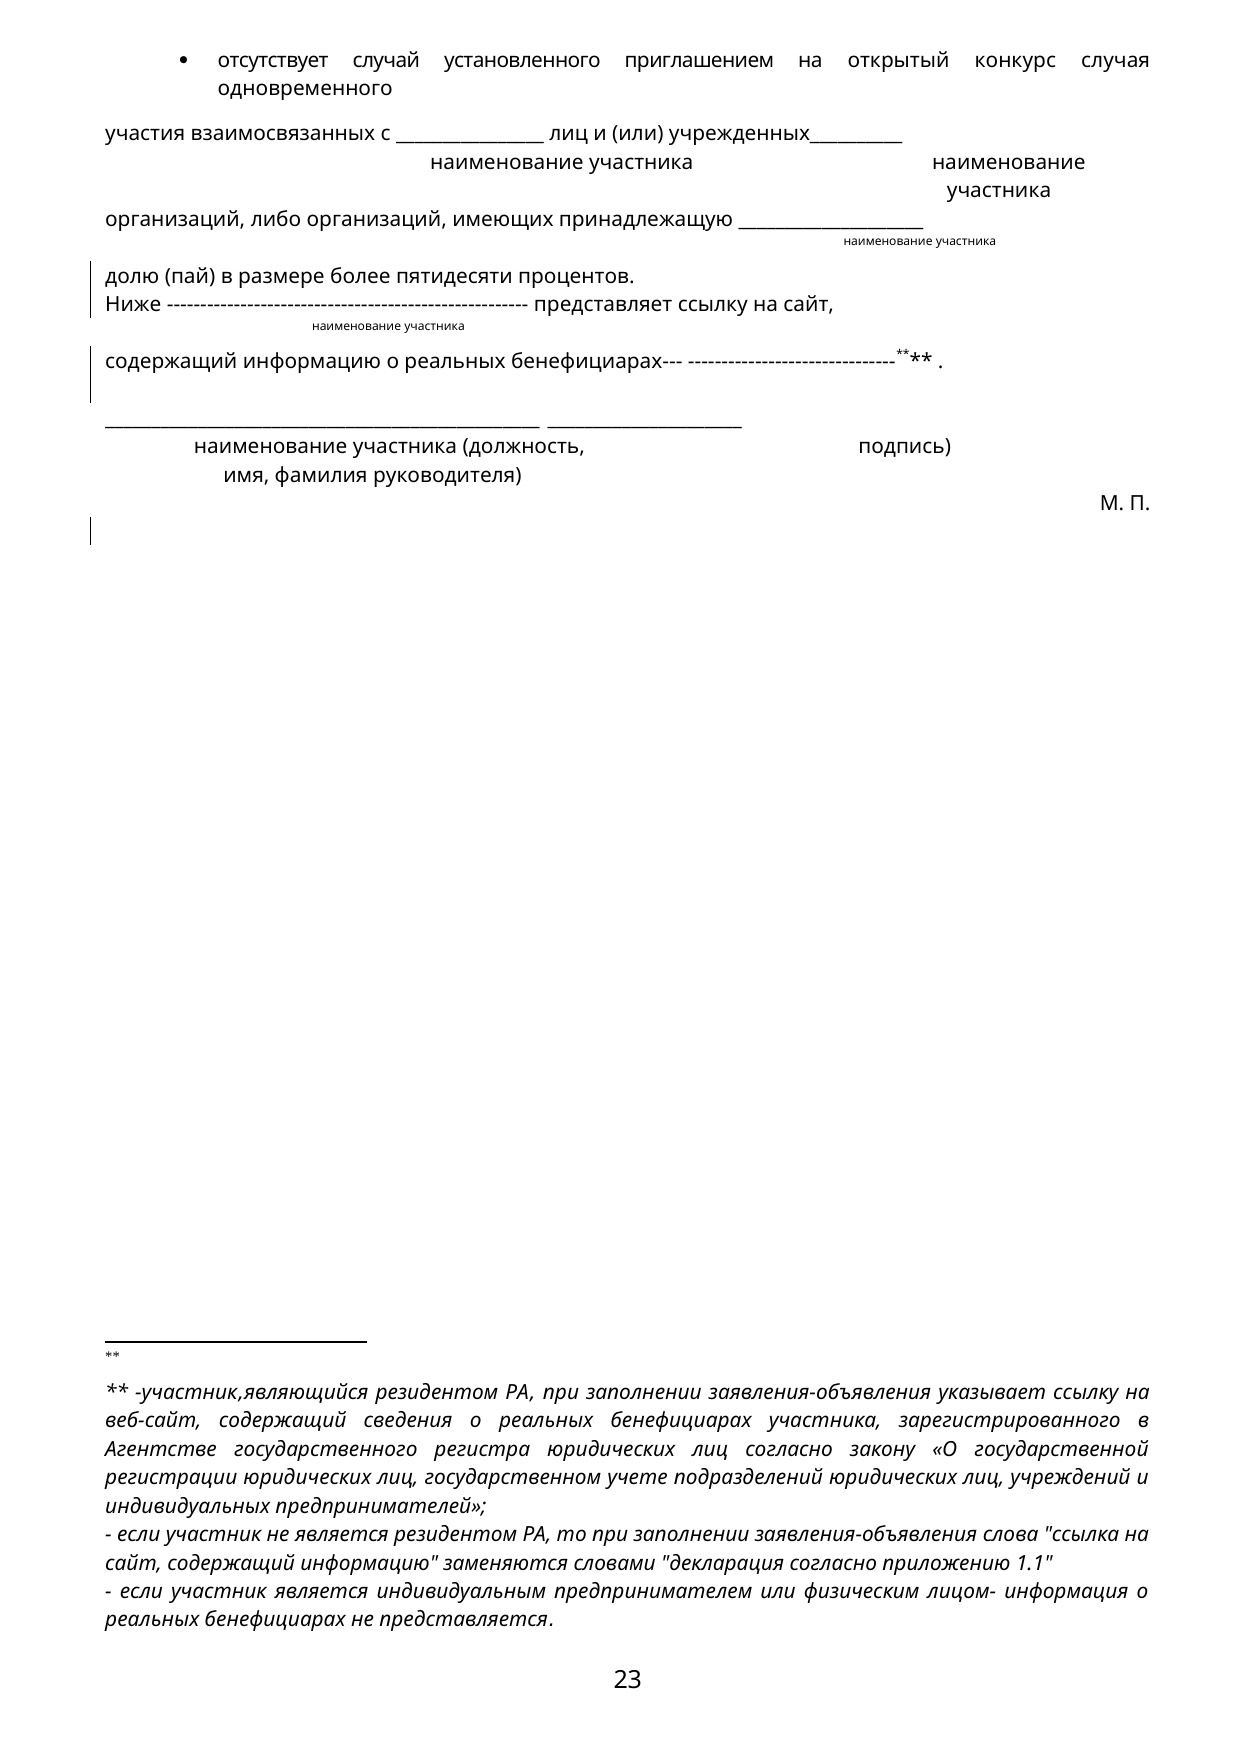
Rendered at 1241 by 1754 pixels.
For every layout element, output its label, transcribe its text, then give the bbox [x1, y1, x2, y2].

text организаций, либо организаций, имеющих принадлежащую ____________________ [105, 204, 1150, 232]
text наименование участника наименование [430, 147, 1150, 175]
text имя, фамилия руководителя) [223, 460, 1150, 488]
text наименование участника (должность, подпись) [194, 431, 1150, 460]
text содержащий информацию о реальных бенефициарах--- -------------------------------** . [105, 346, 1150, 374]
text наименование участника [312, 318, 1150, 346]
text Ниже ------------------------------------------------------ представляет ссылку на сайт, [105, 289, 1150, 318]
text участника [947, 175, 1150, 204]
text _______________________________________________ _____________________ [105, 403, 1150, 431]
text наименование участника [843, 232, 1150, 261]
list отсутствует случай установленного приглашением на открытый конкурс случая одновременного [180, 45, 1150, 102]
text М. П. [105, 488, 1150, 517]
text долю (пай) в размере более пятидесяти процентов. [105, 261, 1150, 289]
text участия взаимосвязанных с ________________ лиц и (или) учрежденных__________ [105, 118, 1150, 147]
